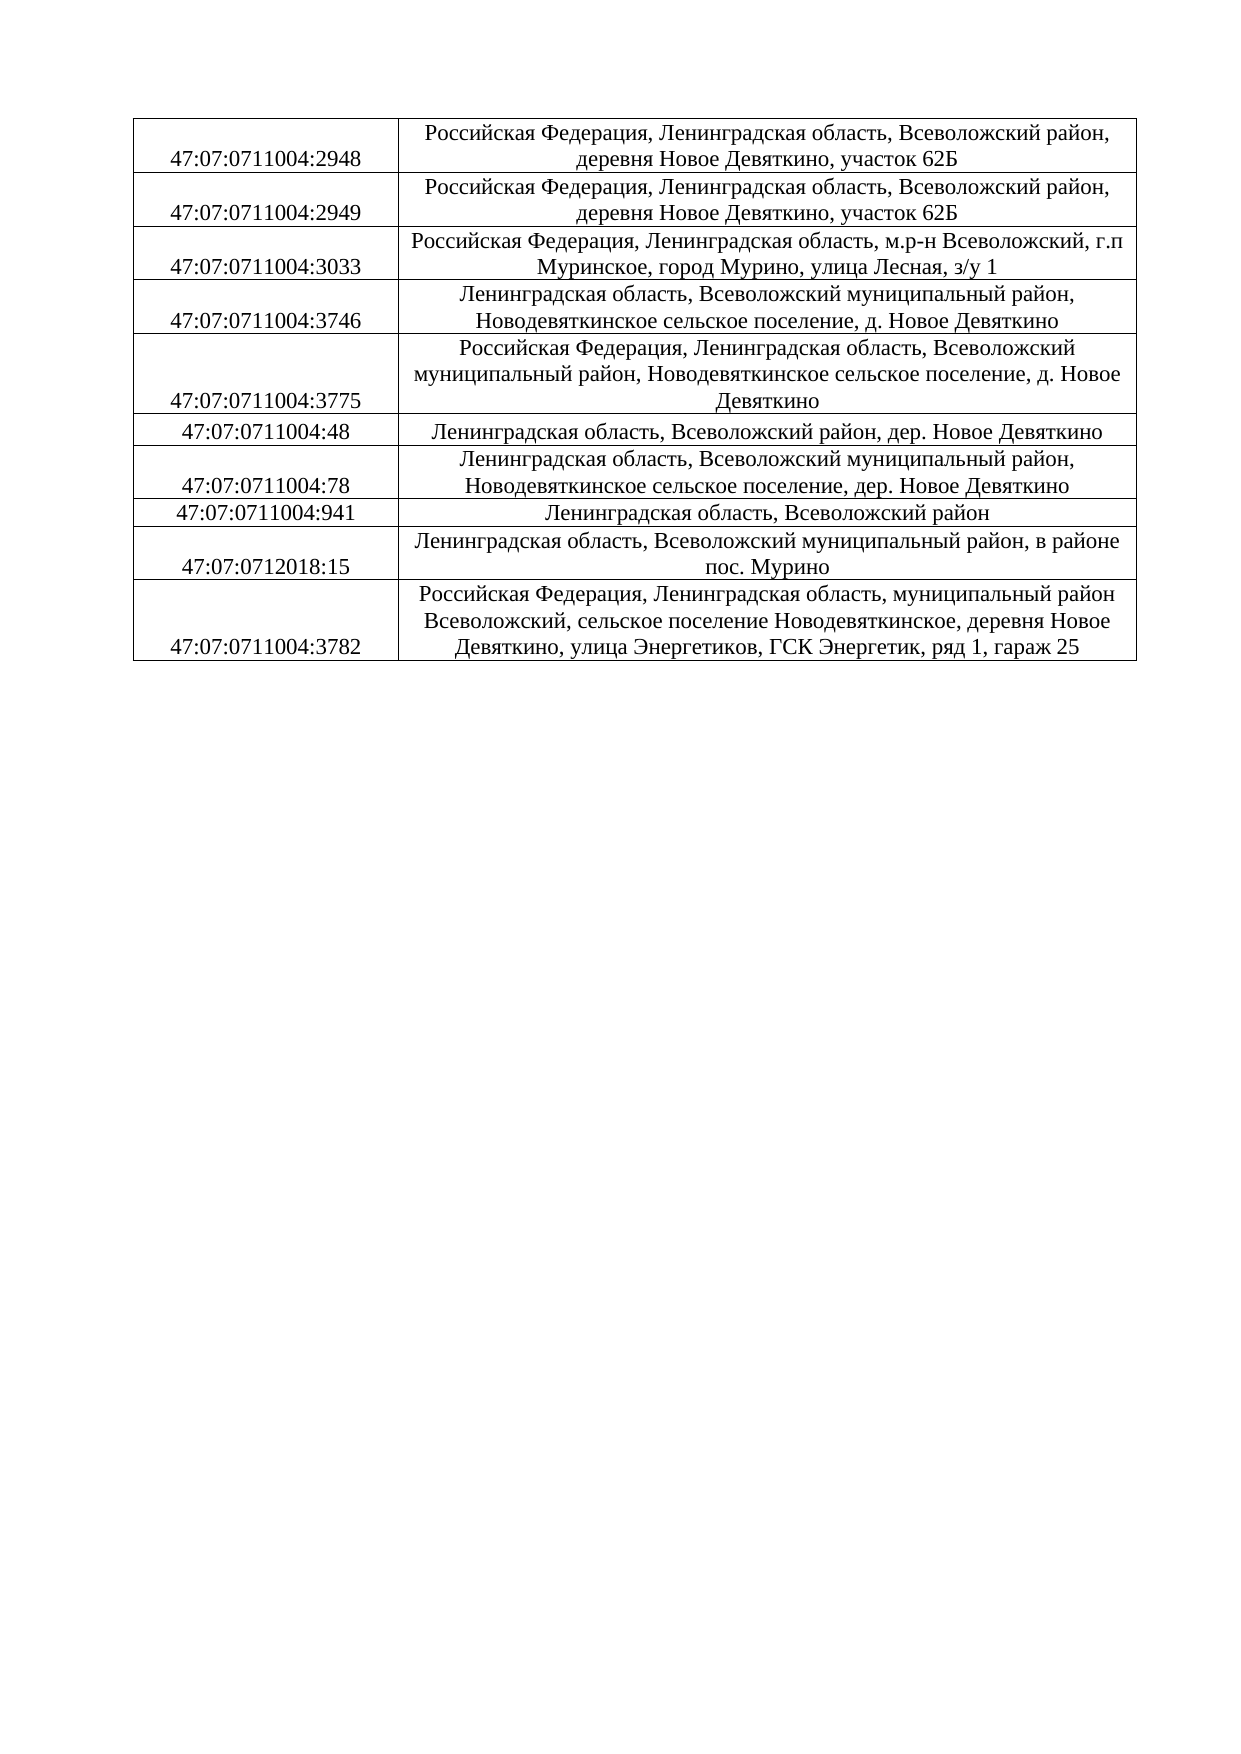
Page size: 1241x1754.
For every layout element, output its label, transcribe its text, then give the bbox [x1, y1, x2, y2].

table_cell Ленинградская область, Всеволожский муниципальный район, в районе пос. Мурино [399, 527, 1136, 579]
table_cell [399, 119, 1136, 172]
table_cell Ленинградская область, Всеволожский район, дер. Новое Девяткино [399, 414, 1136, 444]
table_cell 47:07:0711004:3746 [134, 280, 398, 333]
table_cell 47:07:0712018:15 [134, 527, 398, 579]
table_cell 47:07:0711004:2948 [134, 119, 398, 172]
table_cell Российская Федерация, Ленинградская область, Всеволожский муниципальный район, Новодевяткинское сельское поселение, д. Новое Девяткино [399, 334, 1136, 413]
table_cell Российская Федерация, Ленинградская область, муниципальный район Всеволожский, сельское поселение Новодевяткинское, деревня Новое Девяткино, улица Энергетиков, ГСК Энергетик, ряд 1, гараж 25 [399, 580, 1136, 659]
table_cell 47:07:0711004:941 [134, 499, 398, 526]
table_cell 47:07:0711004:3782 [134, 580, 398, 659]
table_cell 47:07:0711004:3033 [134, 227, 398, 279]
table_cell Ленинградская область, Всеволожский муниципальный район, Новодевяткинское сельское поселение, д. Новое Девяткино [399, 280, 1136, 333]
table_cell 47:07:0711004:3775 [134, 334, 398, 413]
table_cell 47:07:0711004:48 [134, 414, 398, 444]
table_cell Российская Федерация, Ленинградская область, м.р-н Всеволожский, г.п Муринское, город Мурино, улица Лесная, з/у 1 [399, 227, 1136, 279]
table_cell Ленинградская область, Всеволожский район [399, 499, 1136, 526]
table_cell Ленинградская область, Всеволожский муниципальный район, Новодевяткинское сельское поселение, дер. Новое Девяткино [399, 446, 1136, 498]
table_cell 47:07:0711004:78 [134, 446, 398, 498]
table_cell 47:07:0711004:2949 [134, 173, 398, 226]
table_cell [399, 173, 1136, 226]
